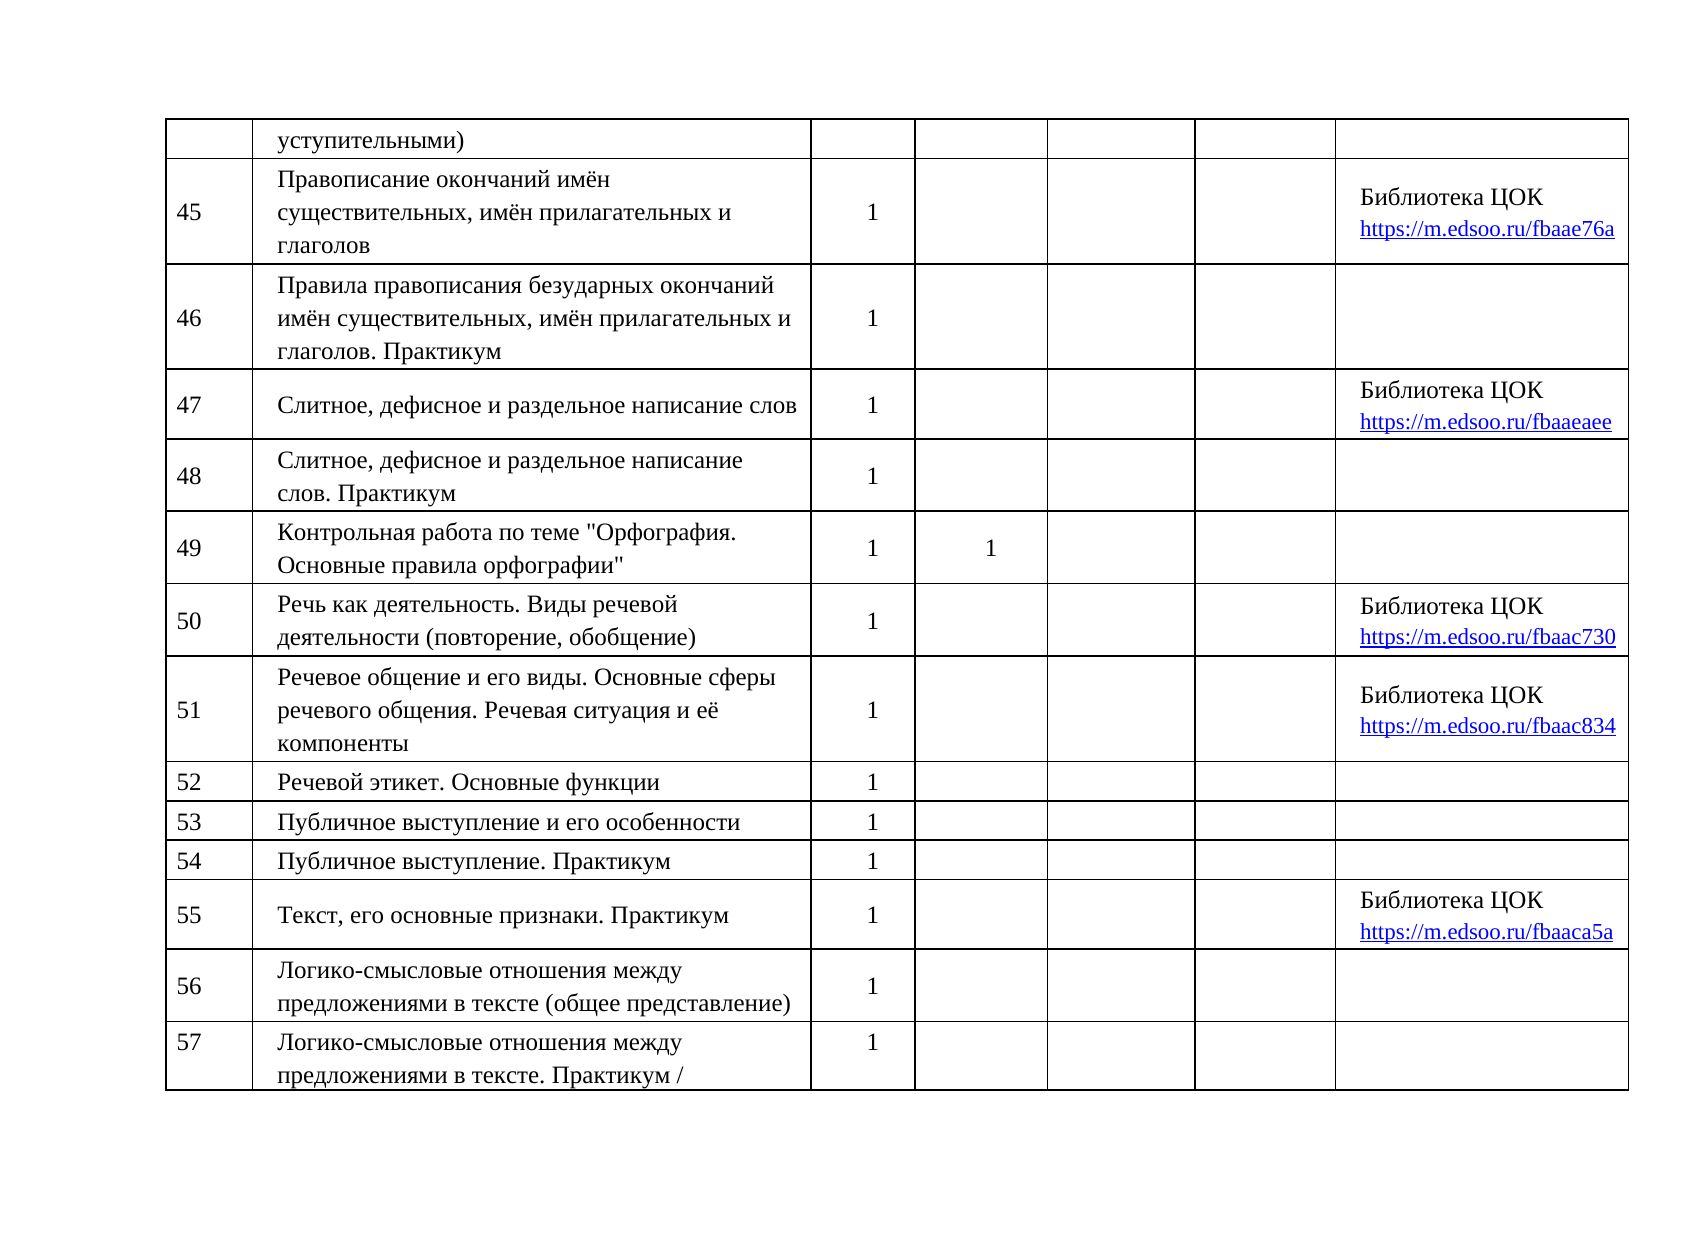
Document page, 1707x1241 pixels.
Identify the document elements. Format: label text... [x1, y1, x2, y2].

table_cell Слитное, дефисное и раздельное написание слов. Практикум [253, 440, 810, 510]
table_cell [1196, 841, 1335, 879]
table_cell 1 [812, 762, 914, 800]
table_cell [1196, 762, 1335, 800]
table_cell 1 [812, 802, 914, 839]
table_cell Правописание окончаний имён существительных, имён прилагательных и глаголов [253, 159, 810, 263]
table_cell [1196, 120, 1335, 157]
table_cell 1 [812, 440, 914, 510]
table_cell 46 [167, 265, 252, 368]
table_cell 1 [812, 370, 914, 438]
table_cell Речевое общение и его виды. Основные сферы речевого общения. Речевая ситуация и её компоненты [253, 657, 810, 761]
table_cell [916, 440, 1047, 510]
table_cell [1196, 657, 1335, 761]
table_cell [1336, 440, 1628, 510]
table_cell 1 [812, 1022, 914, 1089]
table_cell [916, 950, 1047, 1021]
table_cell [916, 841, 1047, 879]
table_cell [1048, 512, 1194, 583]
table_cell [1048, 657, 1194, 761]
table_cell [1048, 880, 1194, 948]
table_cell 54 [167, 841, 252, 879]
table_cell 51 [167, 657, 252, 761]
table_cell [1196, 440, 1335, 510]
table_cell [1048, 159, 1194, 263]
table_cell 44 [167, 120, 252, 157]
table_cell Слитное, дефисное и раздельное написание слов [253, 370, 810, 438]
table_cell 50 [167, 584, 252, 655]
table_cell 55 [167, 880, 252, 948]
table_cell 48 [167, 440, 252, 510]
table_cell Публичное выступление. Практикум [253, 841, 810, 879]
table_cell [1196, 512, 1335, 583]
table_cell Библиотека ЦОК https://m.edsoo.ru/fbaac730 [1336, 584, 1628, 655]
table_cell Контрольная работа по теме "Орфография. Основные правила орфографии" [253, 512, 810, 583]
table_cell 1 [812, 584, 914, 655]
table_cell [916, 584, 1047, 655]
table_cell 47 [167, 370, 252, 438]
table_cell 1 [812, 657, 914, 761]
table_cell [1048, 370, 1194, 438]
table_cell [916, 1022, 1047, 1089]
table_cell [916, 159, 1047, 263]
table_cell [916, 370, 1047, 438]
table_cell [1048, 440, 1194, 510]
table_cell 1 [812, 265, 914, 368]
table_cell [1048, 841, 1194, 879]
table_cell [1048, 802, 1194, 839]
table_cell [1048, 265, 1194, 368]
table_cell [916, 802, 1047, 839]
table_cell [1196, 370, 1335, 438]
table_cell Текст, его основные признаки. Практикум [253, 880, 810, 948]
table_cell [916, 762, 1047, 800]
table_cell 45 [167, 159, 252, 263]
table_cell Публичное выступление и его особенности [253, 802, 810, 839]
table_cell 1 [916, 512, 1047, 583]
table_cell [1196, 1022, 1335, 1089]
table_cell 1 [812, 120, 914, 157]
table_cell [1196, 584, 1335, 655]
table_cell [1336, 120, 1628, 157]
table_cell 57 [167, 1022, 252, 1089]
table_cell 1 [812, 880, 914, 948]
table_cell [1048, 950, 1194, 1021]
table_cell Речевой этикет. Основные функции [253, 762, 810, 800]
table_cell Библиотека ЦОК https://m.edsoo.ru/fbaaeaee [1336, 370, 1628, 438]
table_cell [1196, 950, 1335, 1021]
table_cell Логико-смысловые отношения между предложениями в тексте (общее представление) [253, 950, 810, 1021]
table_cell 52 [167, 762, 252, 800]
table_cell Библиотека ЦОК https://m.edsoo.ru/fbaac834 [1336, 657, 1628, 761]
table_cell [253, 120, 810, 157]
table_cell [1196, 265, 1335, 368]
table_cell [1048, 762, 1194, 800]
table_cell 1 [812, 512, 914, 583]
table_cell 1 [812, 950, 914, 1021]
table_cell [1336, 841, 1628, 879]
table_cell [1196, 802, 1335, 839]
table_cell [1336, 802, 1628, 839]
table_cell Правила правописания безударных окончаний имён существительных, имён прилагательных и глаголов. Практикум [253, 265, 810, 368]
table_cell Библиотека ЦОК https://m.edsoo.ru/fbaaca5a [1336, 880, 1628, 948]
table_cell [1336, 512, 1628, 583]
table_cell 49 [167, 512, 252, 583]
table_cell [916, 120, 1047, 157]
table_cell Библиотека ЦОК https://m.edsoo.ru/fbaae76a [1336, 159, 1628, 263]
table_cell 1 [812, 159, 914, 263]
table_cell [1336, 950, 1628, 1021]
table_cell 1 [812, 841, 914, 879]
table_cell [1048, 1022, 1194, 1089]
table_cell [1196, 159, 1335, 263]
table_cell [1336, 762, 1628, 800]
table_cell [916, 657, 1047, 761]
table_cell 56 [167, 950, 252, 1021]
table_cell Речь как деятельность. Виды речевой деятельности (повторение, обобщение) [253, 584, 810, 655]
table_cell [253, 1022, 810, 1089]
table_cell [1048, 584, 1194, 655]
table_cell [916, 265, 1047, 368]
table_cell [1336, 265, 1628, 368]
table_cell [916, 880, 1047, 948]
table_cell 53 [167, 802, 252, 839]
table_cell [1336, 1022, 1628, 1089]
table_cell [1048, 120, 1194, 157]
table_cell [1196, 880, 1335, 948]
